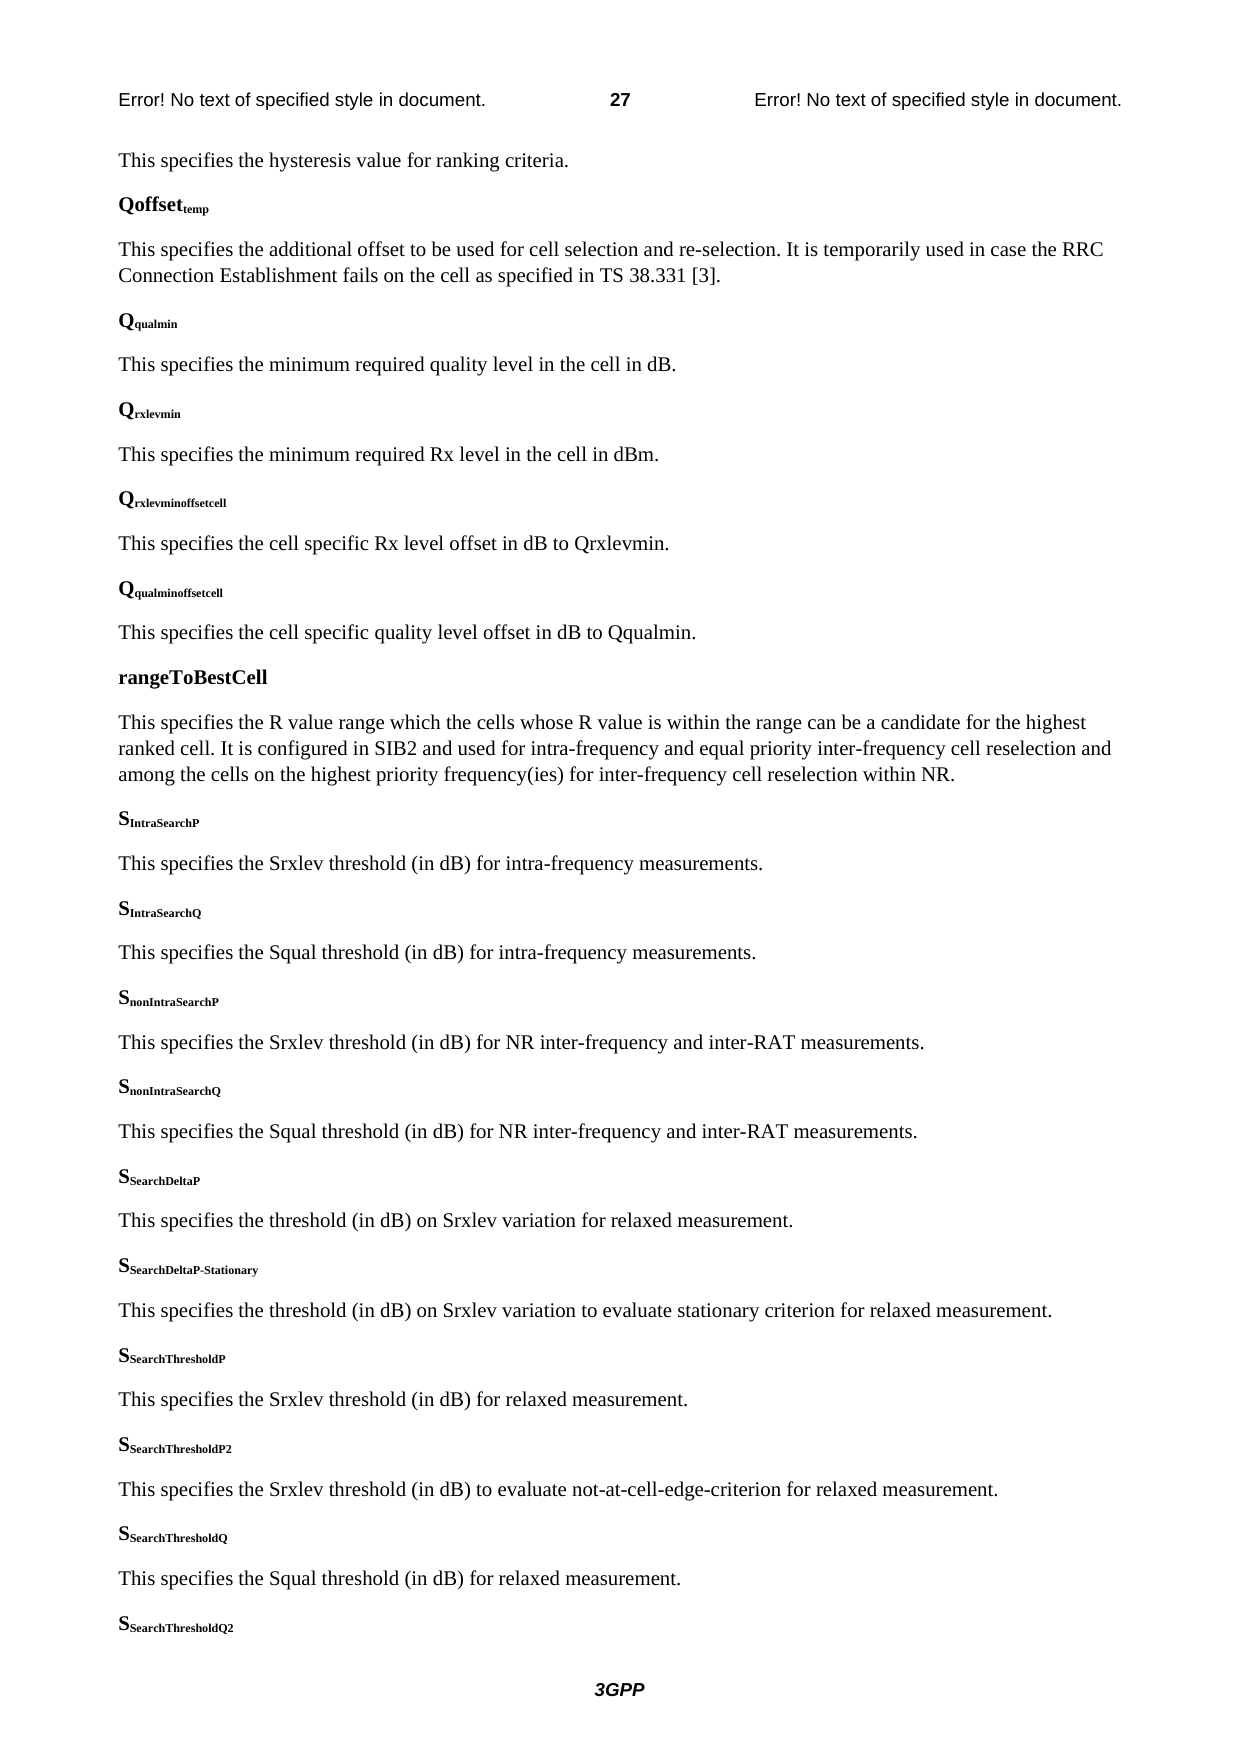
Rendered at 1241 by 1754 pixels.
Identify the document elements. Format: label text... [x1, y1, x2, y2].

text This specifies the Squal threshold (in dB) for NR inter-frequency and inter-RAT measurements. [118, 1119, 1122, 1143]
text SSearchThresholdP [118, 1342, 1122, 1367]
text This specifies the threshold (in dB) on Srxlev variation for relaxed measurement. [118, 1208, 1122, 1232]
text This specifies the minimum required Rx level in the cell in dBm. [118, 442, 1122, 466]
text This specifies the Srxlev threshold (in dB) for relaxed measurement. [118, 1387, 1122, 1411]
text rangeToBestCell [118, 665, 1122, 689]
text Qrxlevmin [118, 397, 1122, 421]
text SSearchDeltaP-Stationary [118, 1253, 1122, 1277]
text SSearchDeltaP [118, 1164, 1122, 1188]
text SSearchThresholdQ [118, 1521, 1122, 1545]
text This specifies the hysteresis value for ranking criteria. [118, 147, 1122, 172]
text SSearchThresholdP2 [118, 1432, 1122, 1456]
text This specifies the cell specific Rx level offset in dB to Qrxlevmin. [118, 531, 1122, 555]
text This specifies the threshold (in dB) on Srxlev variation to evaluate stationary criterion for relaxed measurement. [118, 1298, 1122, 1322]
text SnonIntraSearchP [118, 985, 1122, 1009]
text This specifies the cell specific quality level offset in dB to Qqualmin. [118, 620, 1122, 644]
text This specifies the minimum required quality level in the cell in dB. [118, 352, 1122, 376]
text SIntraSearchP [118, 806, 1122, 830]
text This specifies the R value range which the cells whose R value is within the range can be a candidate for the highest ranked cell. It is configured in SIB2 and used for intra-frequency and equal priority inter-frequency cell reselection and among the cells on the highest priority frequency(ies) for inter-frequency cell reselection within NR. [118, 710, 1122, 786]
text This specifies the Srxlev threshold (in dB) to evaluate not-at-cell-edge-criterion for relaxed measurement. [118, 1477, 1122, 1501]
text Qqualminoffsetcell [118, 576, 1122, 600]
text This specifies the Srxlev threshold (in dB) for NR inter-frequency and inter-RAT measurements. [118, 1030, 1122, 1054]
text SnonIntraSearchQ [118, 1074, 1122, 1098]
text This specifies the additional offset to be used for cell selection and re-selection. It is temporarily used in case the RRC Connection Establishment fails on the cell as specified in TS 38.331 [3]. [118, 237, 1122, 287]
text SSearchThresholdQ2 [118, 1611, 1122, 1635]
text SIntraSearchQ [118, 896, 1122, 920]
text This specifies the Srxlev threshold (in dB) for intra-frequency measurements. [118, 851, 1122, 875]
text This specifies the Squal threshold (in dB) for intra-frequency measurements. [118, 940, 1122, 964]
text Qrxlevminoffsetcell [118, 486, 1122, 510]
text This specifies the Squal threshold (in dB) for relaxed measurement. [118, 1566, 1122, 1590]
text Qoffsettemp [118, 192, 1122, 216]
text Qqualmin [118, 307, 1122, 332]
